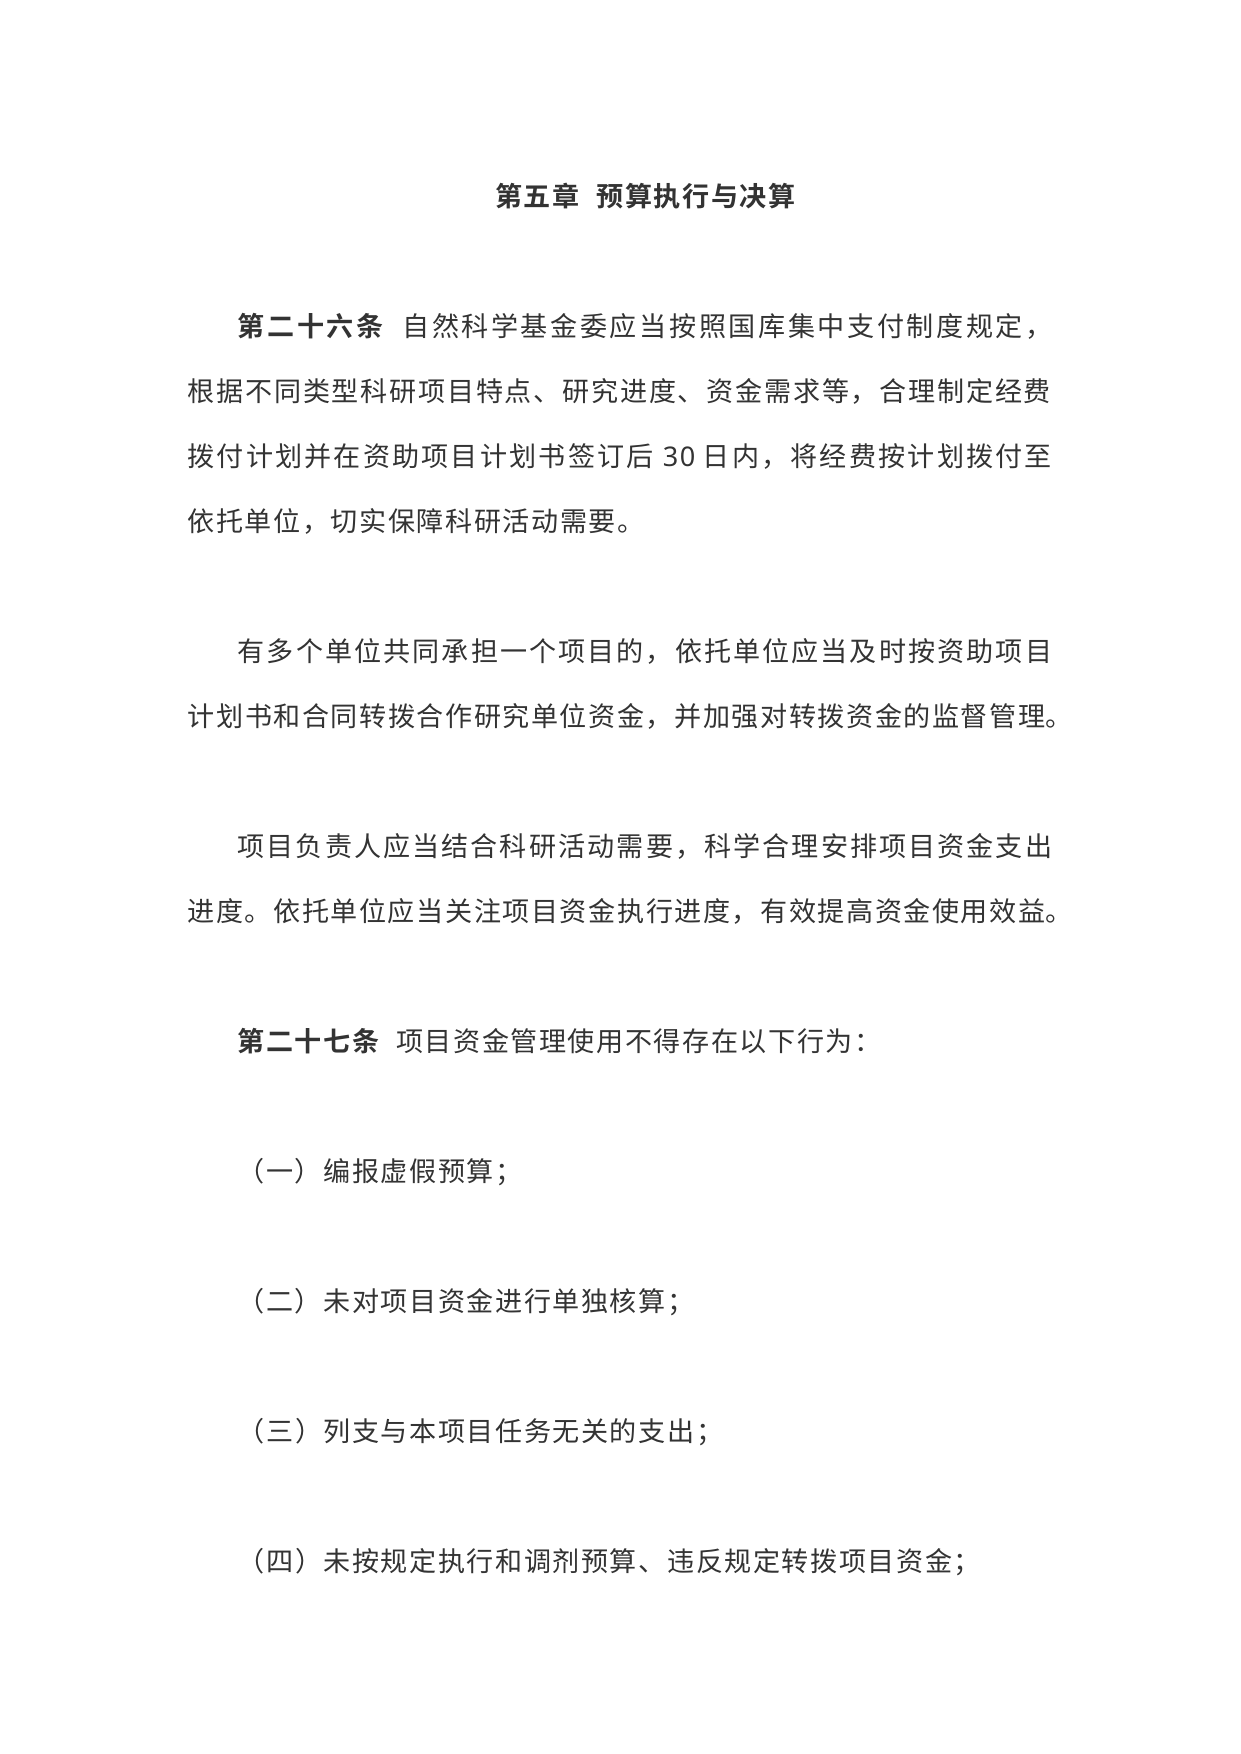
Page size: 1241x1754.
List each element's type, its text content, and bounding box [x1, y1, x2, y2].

text 第五章 预算执行与决算 [187, 162, 1053, 227]
text 第二十六条 自然科学基金委应当按照国库集中支付制度规定，根据不同类型科研项目特点、研究进度、资金需求等，合理制定经费拨付计划并在资助项目计划书签订后30日内，将经费按计划拨付至依托单位，切实保障科研活动需要。 [187, 292, 1053, 552]
text （四）未按规定执行和调剂预算、违反规定转拨项目资金； [187, 1527, 1053, 1592]
text （二）未对项目资金进行单独核算； [187, 1267, 1053, 1332]
text （一）编报虚假预算； [187, 1137, 1053, 1202]
text 项目负责人应当结合科研活动需要，科学合理安排项目资金支出进度。依托单位应当关注项目资金执行进度，有效提高资金使用效益。 [187, 812, 1053, 942]
text 有多个单位共同承担一个项目的，依托单位应当及时按资助项目计划书和合同转拨合作研究单位资金，并加强对转拨资金的监督管理。 [187, 617, 1053, 747]
text （三）列支与本项目任务无关的支出； [187, 1397, 1053, 1462]
text 第二十七条 项目资金管理使用不得存在以下行为： [187, 1007, 1053, 1072]
